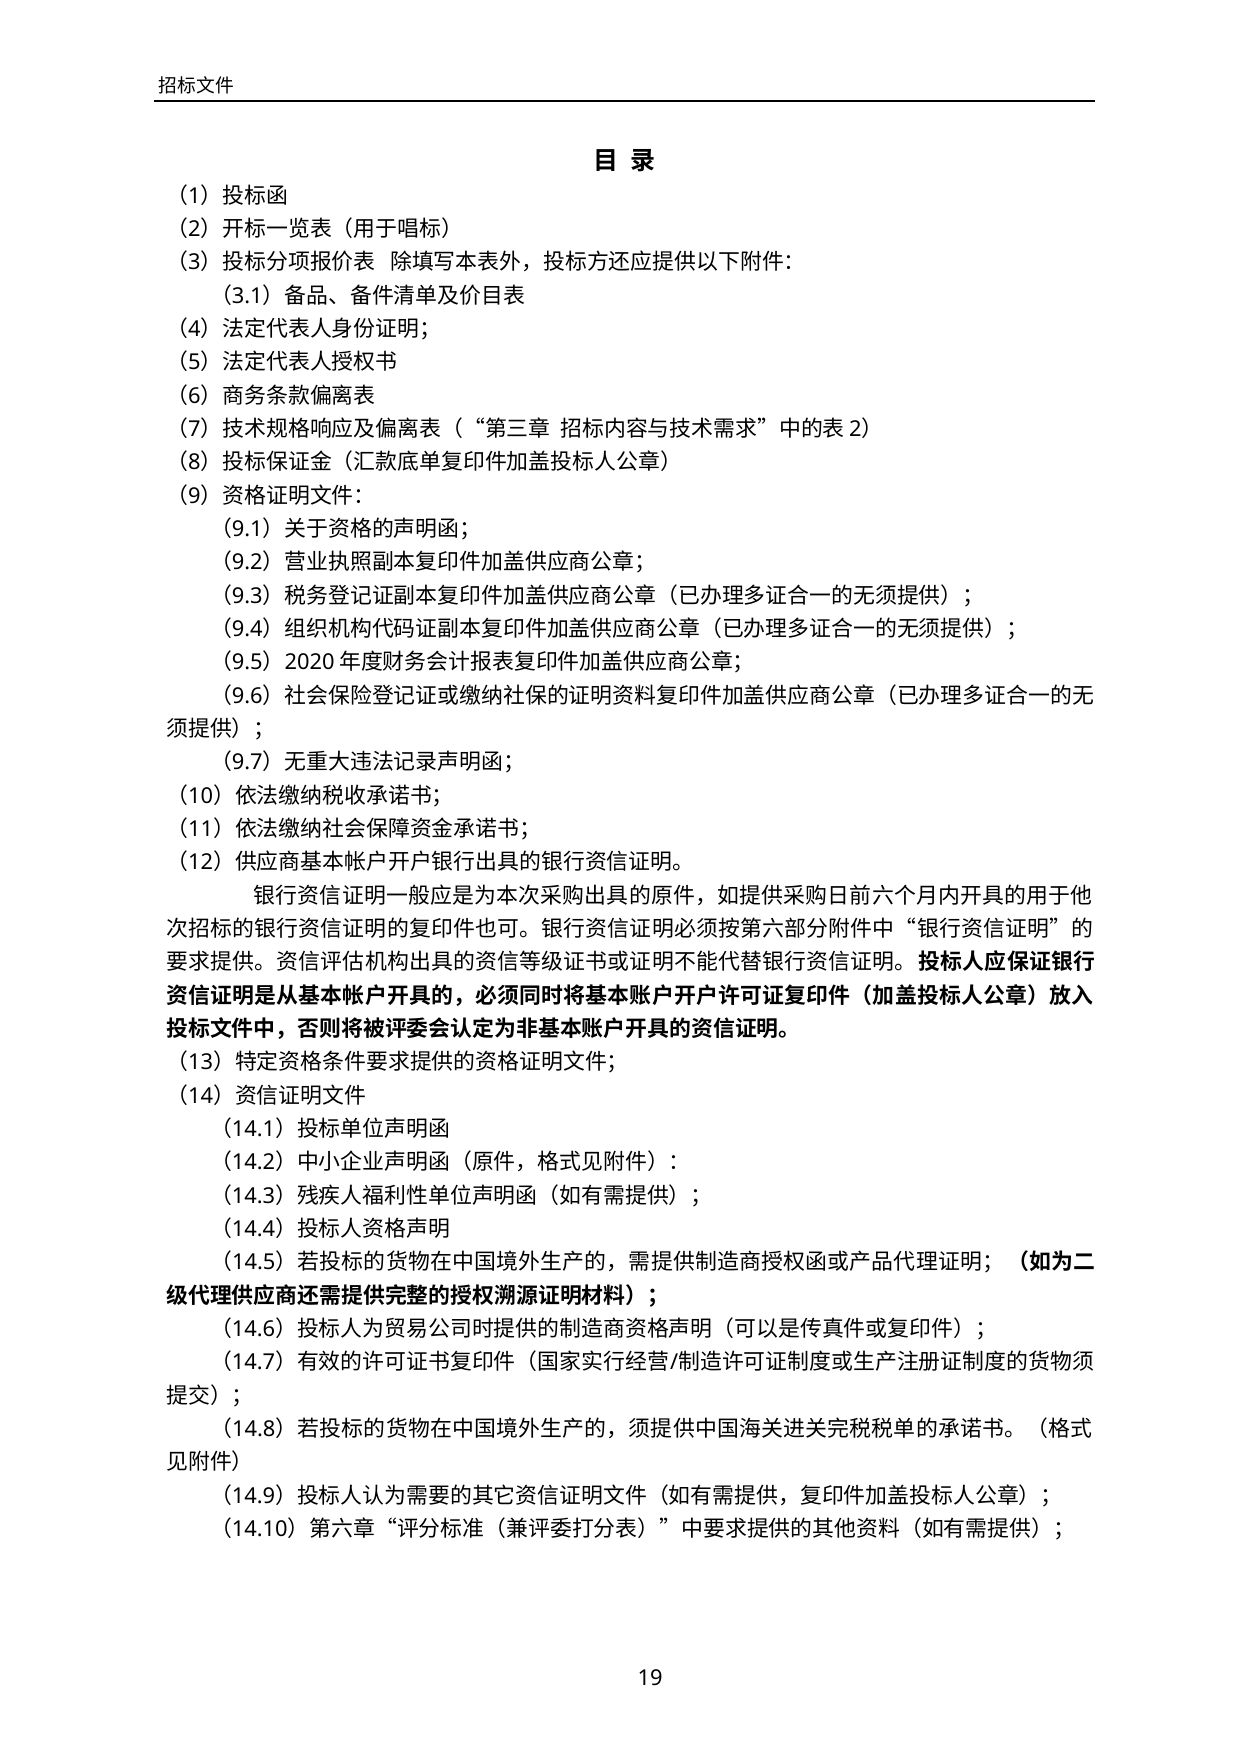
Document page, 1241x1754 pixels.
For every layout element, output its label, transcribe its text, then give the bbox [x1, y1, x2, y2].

text （9.1）关于资格的声明函； [166, 510, 1095, 543]
text （5）法定代表人授权书 [166, 343, 1095, 376]
text （8）投标保证金（汇款底单复印件加盖投标人公章） [166, 443, 1095, 476]
text （3.1）备品、备件清单及价目表 [166, 276, 1095, 310]
text （14.7）有效的许可证书复印件（国家实行经营/制造许可证制度或生产注册证制度的货物须提交）； [166, 1343, 1095, 1410]
text （14.10）第六章“评分标准（兼评委打分表）”中要求提供的其他资料（如有需提供）； [166, 1510, 1095, 1543]
text （12）供应商基本帐户开户银行出具的银行资信证明。 [166, 843, 1095, 876]
text （14.4）投标人资格声明 [166, 1210, 1095, 1243]
text （9.5）2020年度财务会计报表复印件加盖供应商公章； [166, 643, 1095, 676]
text （1）投标函 [166, 176, 1095, 210]
text （14.8）若投标的货物在中国境外生产的，须提供中国海关进关完税税单的承诺书。（格式见附件） [166, 1410, 1095, 1476]
text （14.3）残疾人福利性单位声明函（如有需提供）； [166, 1176, 1095, 1210]
text （14.2）中小企业声明函（原件，格式见附件）： [166, 1143, 1095, 1176]
text （11）依法缴纳社会保障资金承诺书； [166, 810, 1095, 843]
text （9.3）税务登记证副本复印件加盖供应商公章（已办理多证合一的无须提供）； [166, 576, 1095, 610]
text （7）技术规格响应及偏离表（“第三章 招标内容与技术需求”中的表2） [166, 410, 1095, 443]
text （9）资格证明文件： [166, 476, 1095, 510]
text （9.4）组织机构代码证副本复印件加盖供应商公章（已办理多证合一的无须提供）； [166, 610, 1095, 643]
text （3）投标分项报价表 除填写本表外，投标方还应提供以下附件： [166, 243, 1095, 276]
text （13）特定资格条件要求提供的资格证明文件； [166, 1043, 1095, 1076]
text （14）资信证明文件 [166, 1076, 1095, 1110]
text （4）法定代表人身份证明； [166, 310, 1095, 343]
text （2）开标一览表（用于唱标） [166, 210, 1095, 243]
text （10）依法缴纳税收承诺书； [166, 776, 1095, 810]
text （6）商务条款偏离表 [166, 376, 1095, 410]
text （14.6）投标人为贸易公司时提供的制造商资格声明（可以是传真件或复印件）； [166, 1310, 1095, 1343]
text （14.1）投标单位声明函 [166, 1110, 1095, 1143]
text （14.5）若投标的货物在中国境外生产的，需提供制造商授权函或产品代理证明；（如为二级代理供应商还需提供完整的授权溯源证明材料）； [166, 1243, 1095, 1310]
text （14.9）投标人认为需要的其它资信证明文件（如有需提供，复印件加盖投标人公章）； [166, 1476, 1095, 1510]
text 目 录 [153, 141, 1095, 176]
text （9.2）营业执照副本复印件加盖供应商公章； [166, 543, 1095, 576]
text （9.7）无重大违法记录声明函； [166, 743, 1095, 776]
text （9.6）社会保险登记证或缴纳社保的证明资料复印件加盖供应商公章（已办理多证合一的无须提供）； [166, 676, 1095, 743]
text 银行资信证明一般应是为本次采购出具的原件，如提供采购日前六个月内开具的用于他次招标的银行资信证明的复印件也可。银行资信证明必须按第六部分附件中“银行资信证明”的要求提供。资信评估机构出具的资信等级证书或证明不能代替银行资信证明。投标人应保证银行资信证明是从基本帐户开具的，必须同时将基本账户开户许可证复印件（加盖投标人公章）放入投标文件中，否则将被评委会认定为非基本账户开具的资信证明。 [166, 876, 1095, 1043]
